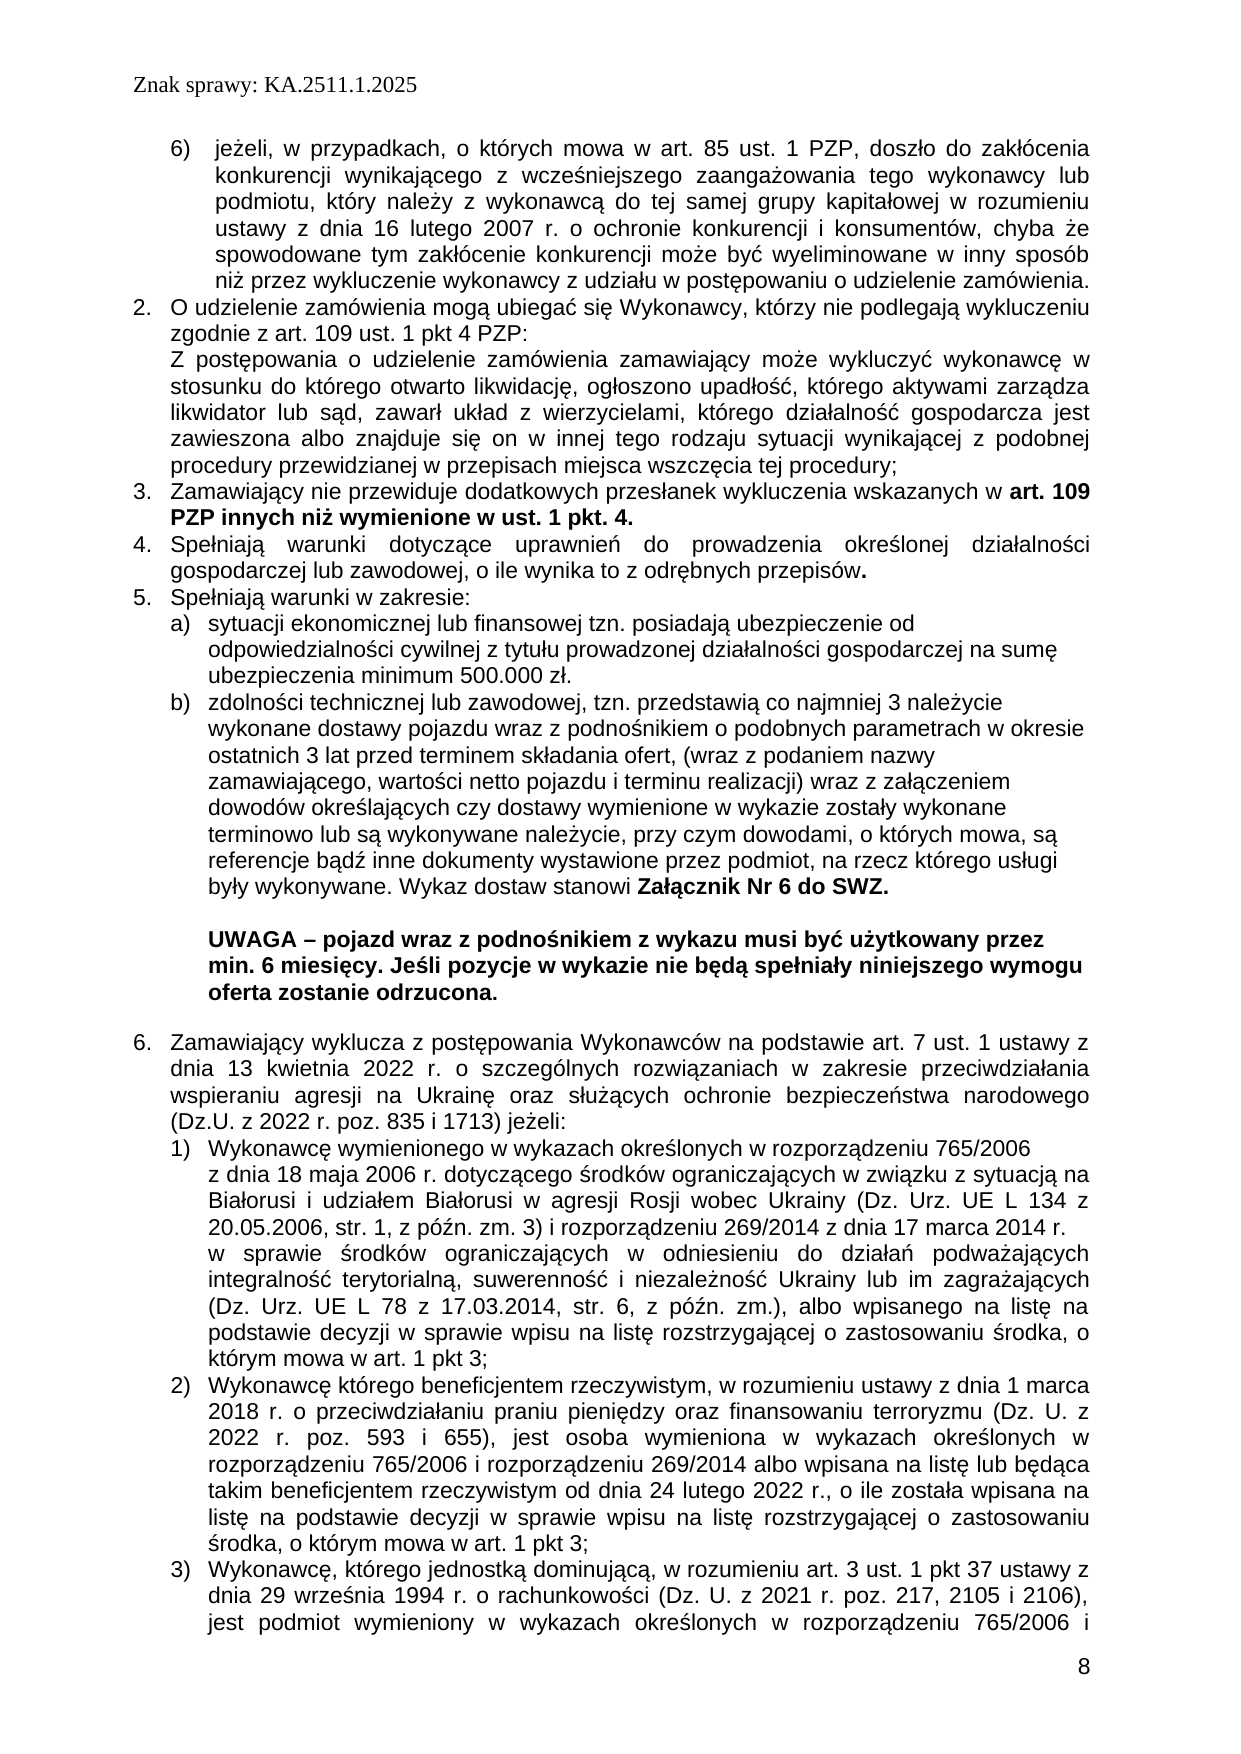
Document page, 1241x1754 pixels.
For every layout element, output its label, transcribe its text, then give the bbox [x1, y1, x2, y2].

list zdolności technicznej lub zawodowej, tzn. przedstawią co najmniej 3 należycie wykonane dostawy pojazdu wraz z podnośnikiem o podobnych parametrach w okresie ostatnich 3 lat przed terminem składania ofert, (wraz z podaniem nazwy zamawiającego, wartości netto pojazdu i terminu realizacji) wraz z załączeniem dowodów określających czy dostawy wymienione w wykazie zostały wykonane terminowo lub są wykonywane należycie, przy czym dowodami, o których mowa, są referencje bądź inne dokumenty wystawione przez podmiot, na rzecz którego usługi były wykonywane. Wykaz dostaw stanowi Załącznik Nr 6 do SWZ. [170, 689, 1090, 900]
list Spełniają warunki w zakresie: [133, 583, 1090, 610]
list Wykonawcę którego beneficjentem rzeczywistym, w rozumieniu ustawy z dnia 1 marca 2018 r. o przeciwdziałaniu praniu pieniędzy oraz finansowaniu terroryzmu (Dz. U. z 2022 r. poz. 593 i 655), jest osoba wymieniona w wykazach określonych w rozporządzeniu 765/2006 i rozporządzeniu 269/2014 albo wpisana na listę lub będąca takim beneficjentem rzeczywistym od dnia 24 lutego 2022 r., o ile została wpisana na listę na podstawie decyzji w sprawie wpisu na listę rozstrzygającej o zastosowaniu środka, o którym mowa w art. 1 pkt 3; [170, 1372, 1090, 1556]
list z dnia 18 maja 2006 r. dotyczącego środków ograniczających w związku z sytuacją na Białorusi i udziałem Białorusi w agresji Rosji wobec Ukrainy (Dz. Urz. UE L 134 z 20.05.2006, str. 1, z późn. zm. 3) i rozporządzeniu 269/2014 z dnia 17 marca 2014 r. [208, 1161, 1090, 1240]
list Spełniają warunki dotyczące uprawnień do prowadzenia określonej działalności gospodarczej lub zawodowej, o ile wynika to z odrębnych przepisów. [133, 531, 1090, 583]
list Wykonawcę wymienionego w wykazach określonych w rozporządzeniu 765/2006 [170, 1134, 1090, 1161]
list sytuacji ekonomicznej lub finansowej tzn. posiadają ubezpieczenie od odpowiedzialności cywilnej z tytułu prowadzonej działalności gospodarczej na sumę ubezpieczenia minimum 500.000 zł. [170, 610, 1090, 689]
list Z postępowania o udzielenie zamówienia zamawiający może wykluczyć wykonawcę w stosunku do którego otwarto likwidację, ogłoszono upadłość, którego aktywami zarządza likwidator lub sąd, zawarł układ z wierzycielami, którego działalność gospodarcza jest zawieszona albo znajduje się on w innej tego rodzaju sytuacji wynikającej z podobnej procedury przewidzianej w przepisach miejsca wszczęcia tej procedury; [170, 346, 1090, 478]
list Zamawiający wyklucza z postępowania Wykonawców na podstawie art. 7 ust. 1 ustawy z dnia 13 kwietnia 2022 r. o szczególnych rozwiązaniach w zakresie przeciwdziałania wspieraniu agresji na Ukrainę oraz służących ochronie bezpieczeństwa narodowego (Dz.U. z 2022 r. poz. 835 i 1713) jeżeli: [133, 1029, 1090, 1134]
text UWAGA – pojazd wraz z podnośnikiem z wykazu musi być użytkowany przez min. 6 miesięcy. Jeśli pozycje w wykazie nie będą spełniały niniejszego wymogu oferta zostanie odrzucona. [208, 926, 1090, 1005]
list jeżeli, w przypadkach, o których mowa w art. 85 ust. 1 PZP, doszło do zakłócenia konkurencji wynikającego z wcześniejszego zaangażowania tego wykonawcy lub podmiotu, który należy z wykonawcą do tej samej grupy kapitałowej w rozumieniu ustawy z dnia 16 lutego 2007 r. o ochronie konkurencji i konsumentów, chyba że spowodowane tym zakłócenie konkurencji może być wyeliminowane w inny sposób niż przez wykluczenie wykonawcy z udziału w postępowaniu o udzielenie zamówienia. [170, 135, 1090, 293]
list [170, 1556, 1090, 1635]
list w sprawie środków ograniczających w odniesieniu do działań podważających integralność terytorialną, suwerenność i niezależność Ukrainy lub im zagrażających (Dz. Urz. UE L 78 z 17.03.2014, str. 6, z późn. zm.), albo wpisanego na listę na podstawie decyzji w sprawie wpisu na listę rozstrzygającej o zastosowaniu środka, o którym mowa w art. 1 pkt 3; [208, 1240, 1090, 1372]
list O udzielenie zamówienia mogą ubiegać się Wykonawcy, którzy nie podlegają wykluczeniu zgodnie z art. 109 ust. 1 pkt 4 PZP: [133, 293, 1090, 346]
list Zamawiający nie przewiduje dodatkowych przesłanek wykluczenia wskazanych w art. 109 PZP innych niż wymienione w ust. 1 pkt. 4. [133, 478, 1090, 531]
